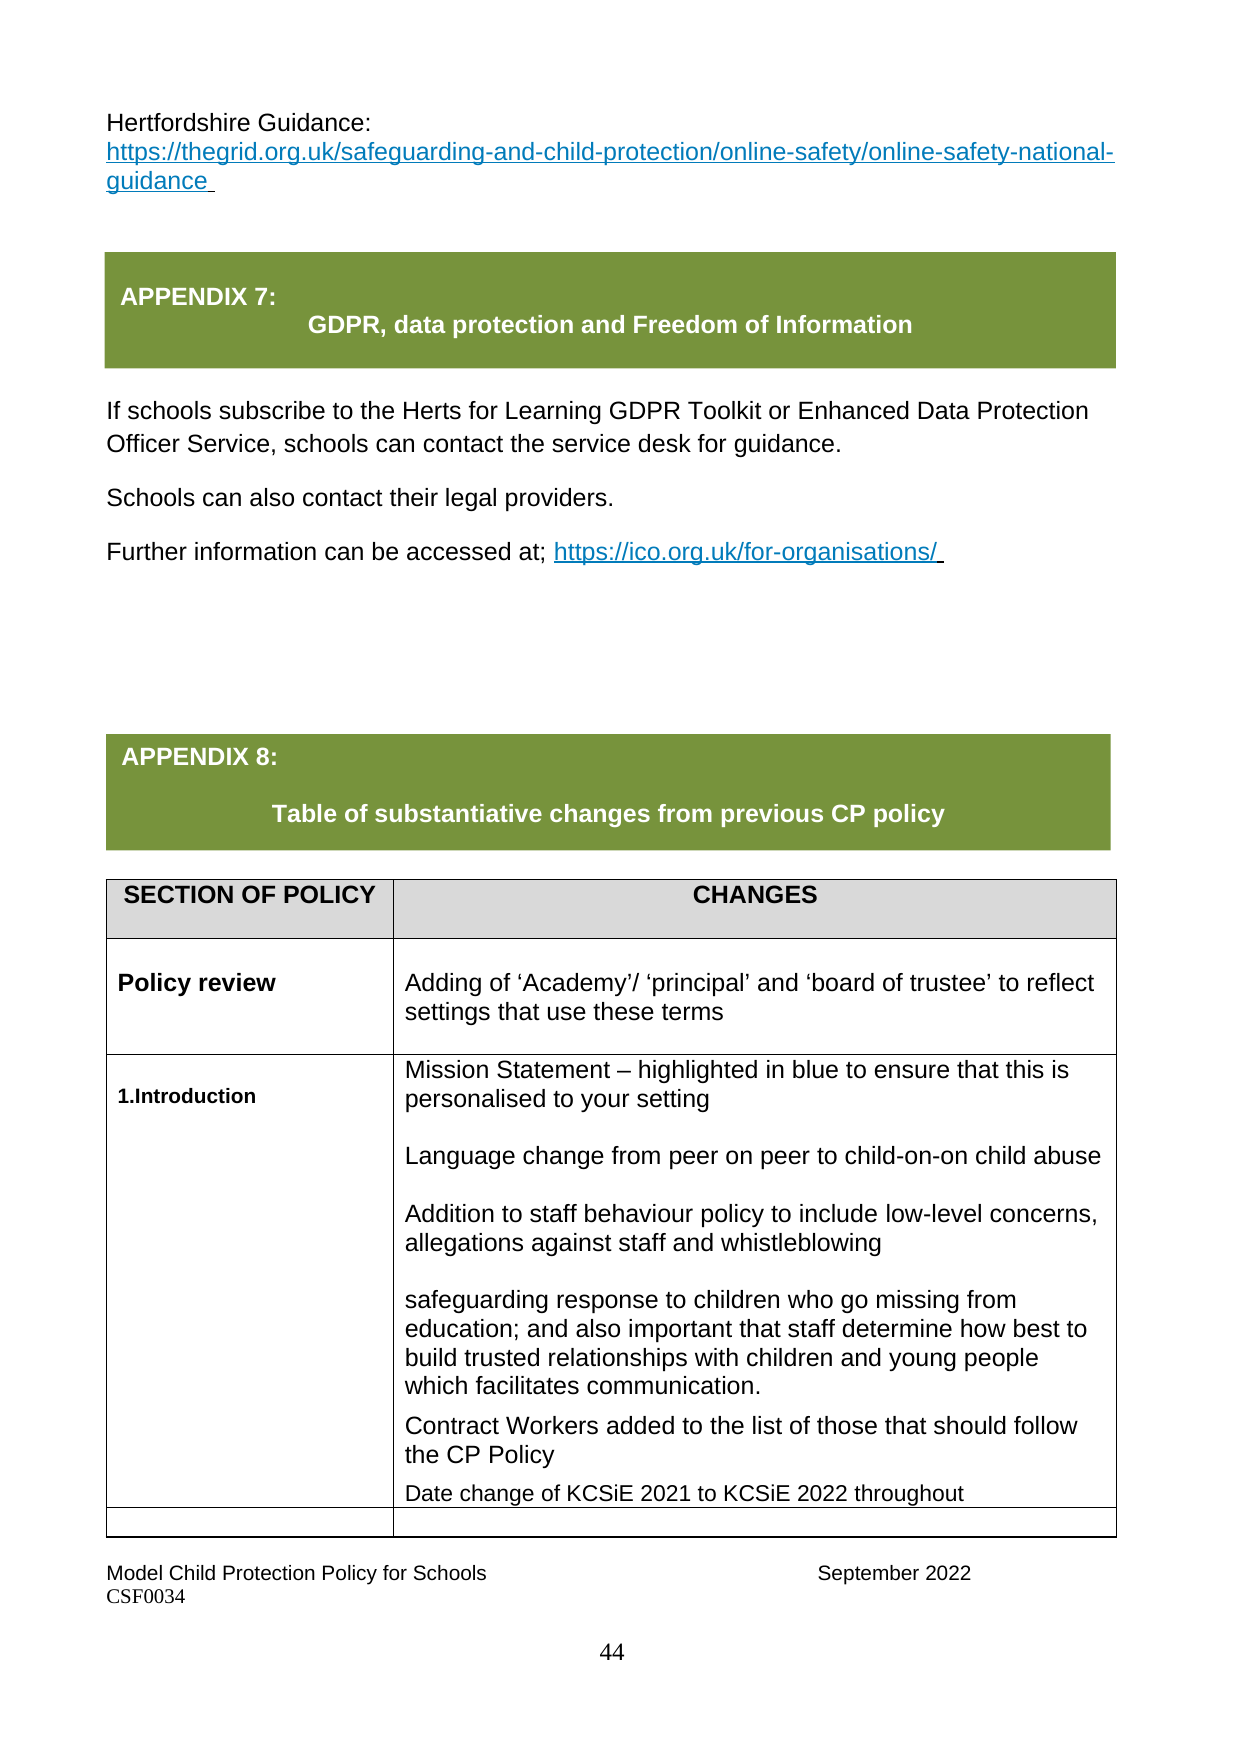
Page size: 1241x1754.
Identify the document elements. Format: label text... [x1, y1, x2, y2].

table_cell Mission Statement – highlighted in blue to ensure that this is personalised to your setting Language change from peer on peer to child-on-on child abuse Addition to staff behaviour policy to include low-level concerns, allegations against staff and whistleblowing safeguarding response to children who go missing from education; and also important that staff determine how best to build trusted relationships with children and young people which facilitates communication. Contract Workers added to the list of those that should follow the CP Policy Date change of KCSiE 2021 to KCSiE 2022 throughout [394, 1055, 1116, 1507]
text If schools subscribe to the Herts for Learning GDPR Toolkit or Enhanced Data Protection Officer Service, schools can contact the service desk for guidance. [106, 396, 1117, 458]
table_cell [107, 1508, 393, 1536]
text Hertfordshire Guidance: [106, 108, 1117, 137]
table_cell 1.Introduction [107, 1055, 393, 1507]
table_cell Policy review [107, 939, 393, 1054]
table_cell Adding of ‘Academy’/ ‘principal’ and ‘board of trustee’ to reflect settings that use these terms [394, 939, 1116, 1054]
text Schools can also contact their legal providers. [106, 483, 1117, 511]
table_header SECTION OF POLICY [107, 880, 393, 938]
text https://thegrid.org.uk/safeguarding-and-child-protection/online-safety/online-safety-national-guidance [106, 137, 1117, 194]
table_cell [394, 1508, 1116, 1536]
table_header CHANGES [394, 880, 1116, 938]
text Further information can be accessed at; https://ico.org.uk/for-organisations/ [106, 537, 1117, 565]
